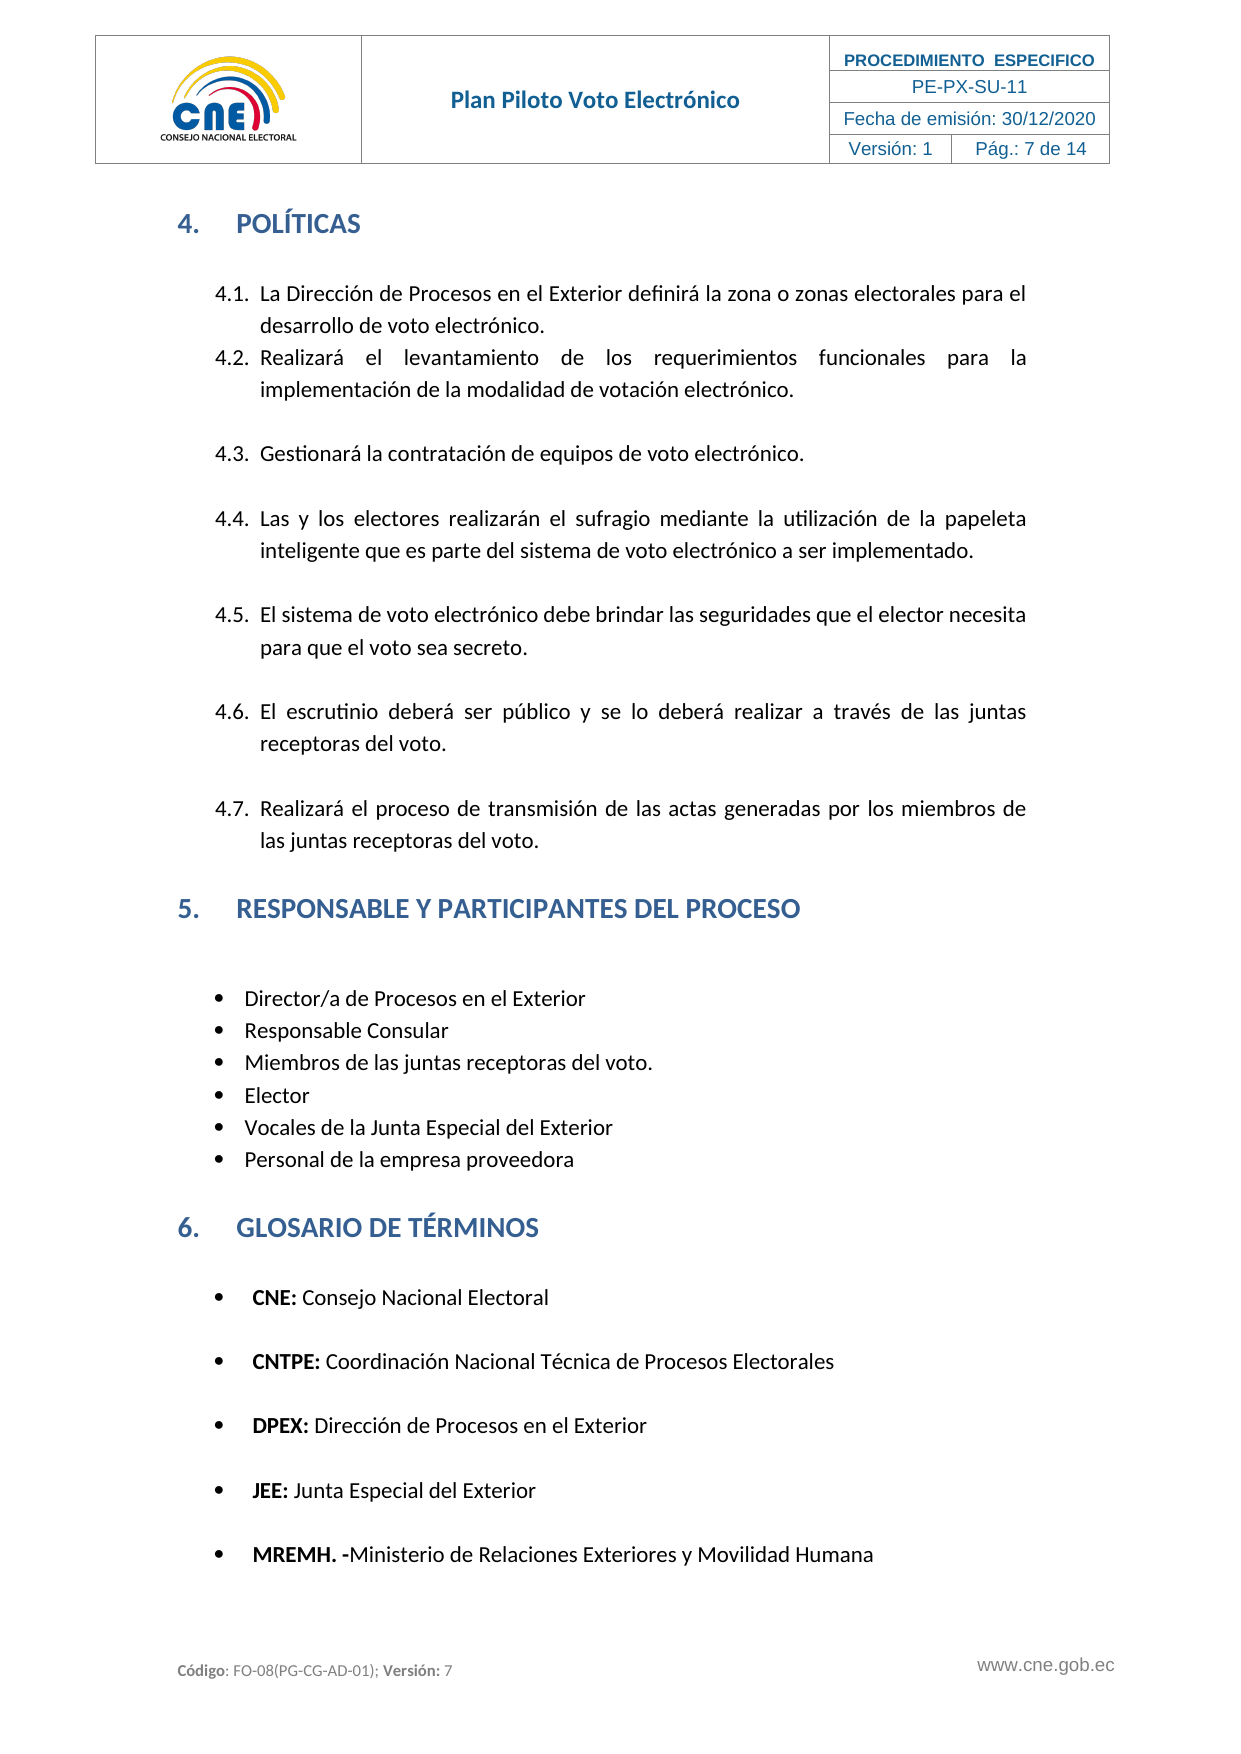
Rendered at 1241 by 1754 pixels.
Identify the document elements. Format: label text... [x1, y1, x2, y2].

list Responsable Consular [215, 1016, 1028, 1044]
list CNE: Consejo Nacional Electoral [215, 1283, 1028, 1311]
list Vocales de la Junta Especial del Exterior [215, 1113, 1028, 1141]
subtitle POLÍTICAS [177, 206, 1028, 241]
list JEE: Junta Especial del Exterior [215, 1476, 1028, 1504]
list Director/a de Procesos en el Exterior [215, 984, 1028, 1012]
list CNTPE: Coordinación Nacional Técnica de Procesos Electorales [215, 1347, 1028, 1375]
list Miembros de las juntas receptoras del voto. [215, 1048, 1028, 1077]
list DPEX: Dirección de Procesos en el Exterior [215, 1411, 1028, 1439]
list El escrutinio deberá ser público y se lo deberá realizar a través de las juntas receptoras del voto. [215, 697, 1028, 757]
list El sistema de voto electrónico debe brindar las seguridades que el elector necesita para que el voto sea secreto. [215, 601, 1028, 661]
list Personal de la empresa proveedora [215, 1145, 1028, 1173]
list Gestionará la contratación de equipos de voto electrónico. [215, 439, 1028, 468]
list Las y los electores realizarán el sufragio mediante la utilización de la papeleta inteligente que es parte del sistema de voto electrónico a ser implementado. [215, 504, 1028, 564]
subtitle GLOSARIO DE TÉRMINOS [177, 1209, 1028, 1245]
picture [152, 46, 305, 153]
list La Dirección de Procesos en el Exterior definirá la zona o zonas electorales para el desarrollo de voto electrónico. [215, 279, 1028, 339]
list Realizará el proceso de transmisión de las actas generadas por los miembros de las juntas receptoras del voto. [215, 794, 1028, 854]
list Realizará el levantamiento de los requerimientos funcionales para la implementación de la modalidad de votación electrónico. [215, 343, 1028, 403]
list MREMH. -Ministerio de Relaciones Exteriores y Movilidad Humana [215, 1540, 1028, 1568]
subtitle RESPONSABLE Y PARTICIPANTES DEL PROCESO [177, 890, 1028, 926]
list Elector [215, 1081, 1028, 1109]
